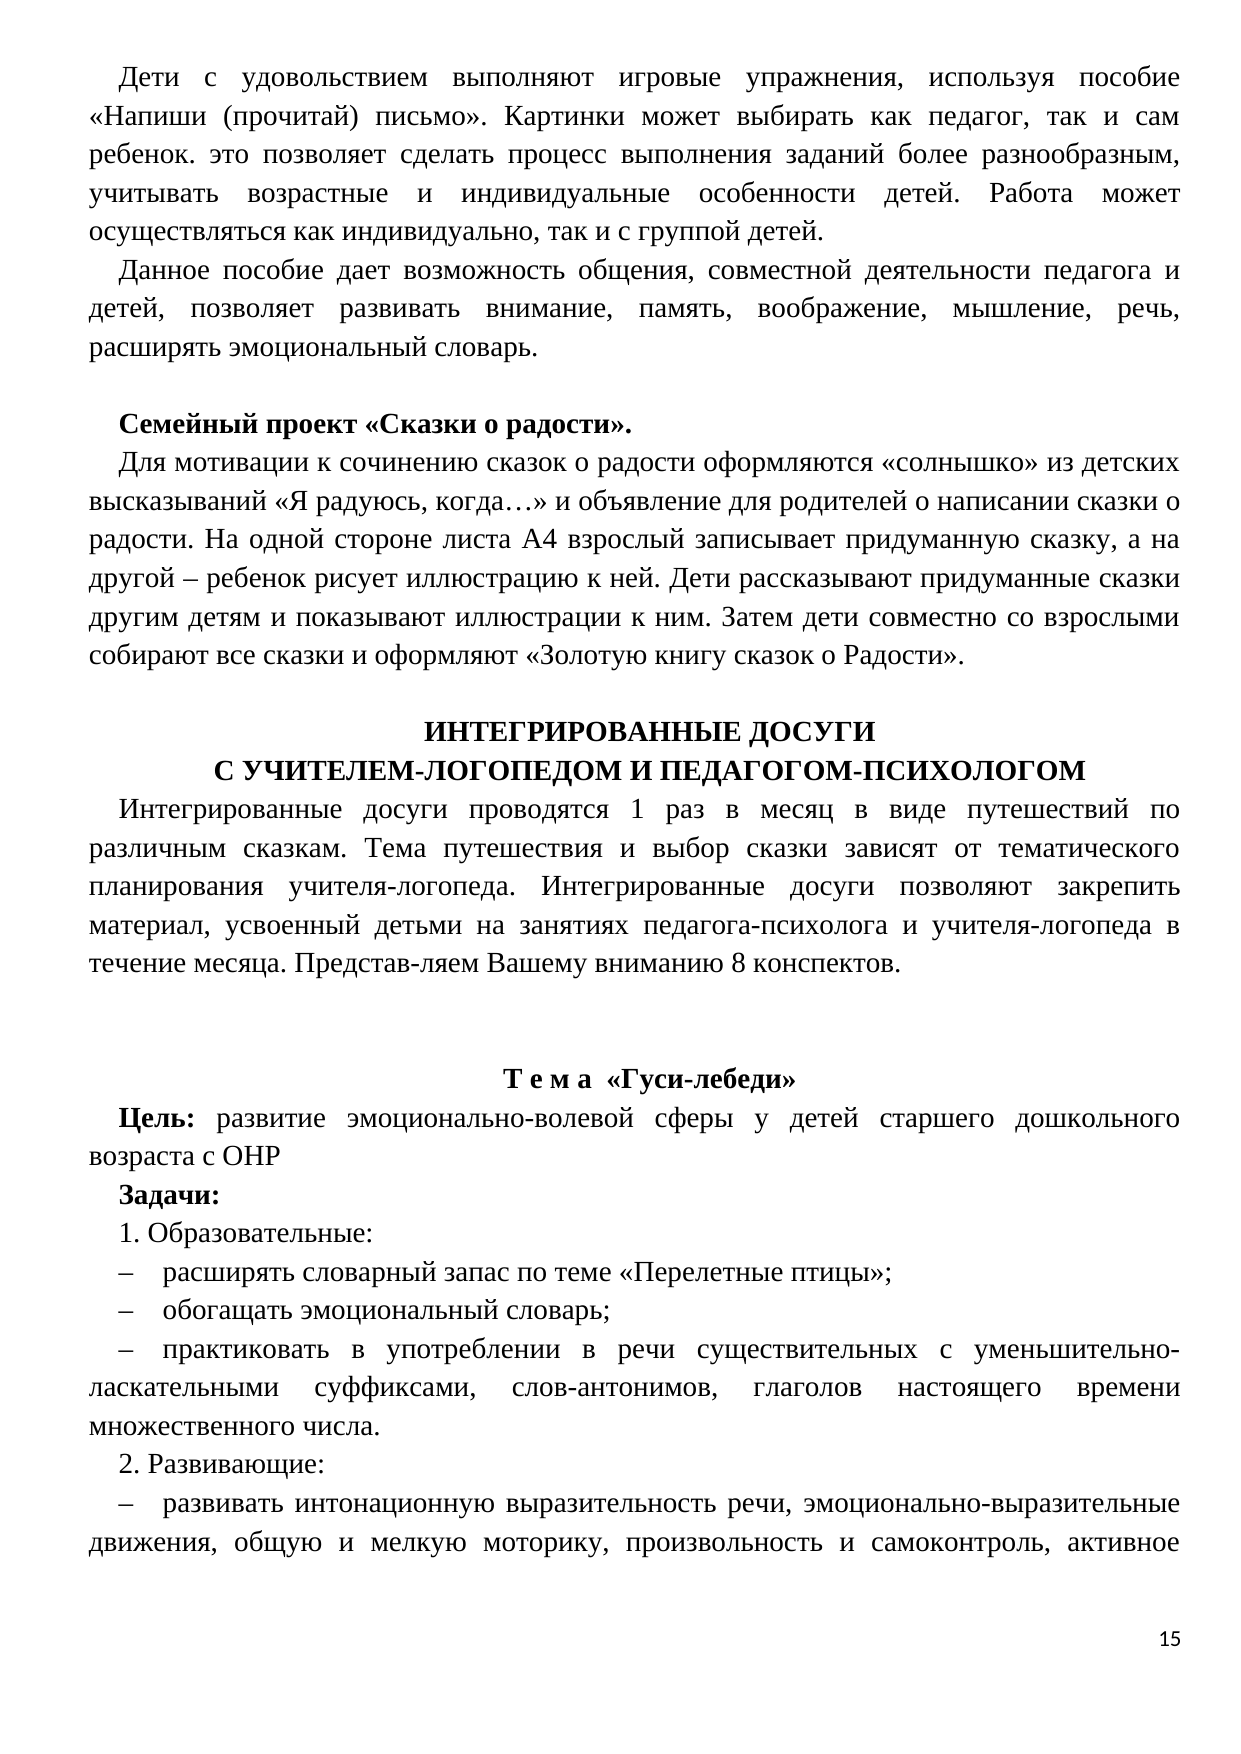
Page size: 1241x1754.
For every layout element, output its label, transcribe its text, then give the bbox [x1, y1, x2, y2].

text Дети с удовольствием выполняют игровые упражнения, используя пособие «Напиши (прочитай) письмо». Картинки может выбирать как педагог, так и сам ребенок. это позволяет сделать процесс выполнения заданий более разнообразным, учитывать возрастные и индивидуальные особенности детей. Работа может осуществляться как индивидуально, так и с группой детей. [89, 59, 1181, 247]
list обогащать эмоциональный словарь; [89, 1292, 1181, 1326]
text Цель: развитие эмоционально-волевой сферы у детей старшего дошкольного возраста с ОНР [89, 1100, 1181, 1172]
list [89, 1485, 1181, 1557]
text 1. Образовательные: [89, 1215, 1181, 1249]
text Интегрированные досуги проводятся 1 раз в месяц в виде путешествий по различным сказкам. Тема путешествия и выбор сказки зависят от тематического планирования учителя-логопеда. Интегрированные досуги позволяют закрепить материал, усвоенный детьми на занятиях педагога-психолога и учителя-логопеда в течение месяца. Представ-ляем Вашему вниманию 8 конспектов. [89, 791, 1181, 979]
text Семейный проект «Сказки о радости». [89, 406, 1181, 439]
list расширять словарный запас по теме «Перелетные птицы»; [89, 1254, 1181, 1287]
text С УЧИТЕЛЕМ-ЛОГОПЕДОМ И ПЕДАГОГОМ-ПСИХОЛОГОМ [89, 753, 1181, 786]
text ИНТЕГРИРОВАННЫЕ ДОСУГИ [89, 714, 1181, 748]
list 2. Развивающие: [89, 1447, 1181, 1480]
list практиковать в употреблении в речи существительных с уменьшительно-ласкательными суффиксами, слов-антонимов, глаголов настоящего времени множественного числа. [89, 1331, 1181, 1442]
text Т е м а «Гуси-лебеди» [89, 1061, 1181, 1095]
text Задачи: [89, 1177, 1181, 1210]
text Данное пособие дает возможность общения, совместной деятельности педагога и детей, позволяет развивать внимание, память, воображение, мышление, речь, расширять эмоциональный словарь. [89, 252, 1181, 362]
text Для мотивации к сочинению сказок о радости оформляются «солнышко» из детских высказываний «Я радуюсь, когда…» и объявление для родителей о написании сказки о радости. На одной стороне листа А4 взрослый записывает придуманную сказку, а на другой – ребенок рисует иллюстрацию к ней. Дети рассказывают придуманные сказки другим детям и показывают иллюстрации к ним. Затем дети совместно со взрослыми собирают все сказки и оформляют «Золотую книгу сказок о Радости». [89, 444, 1181, 671]
